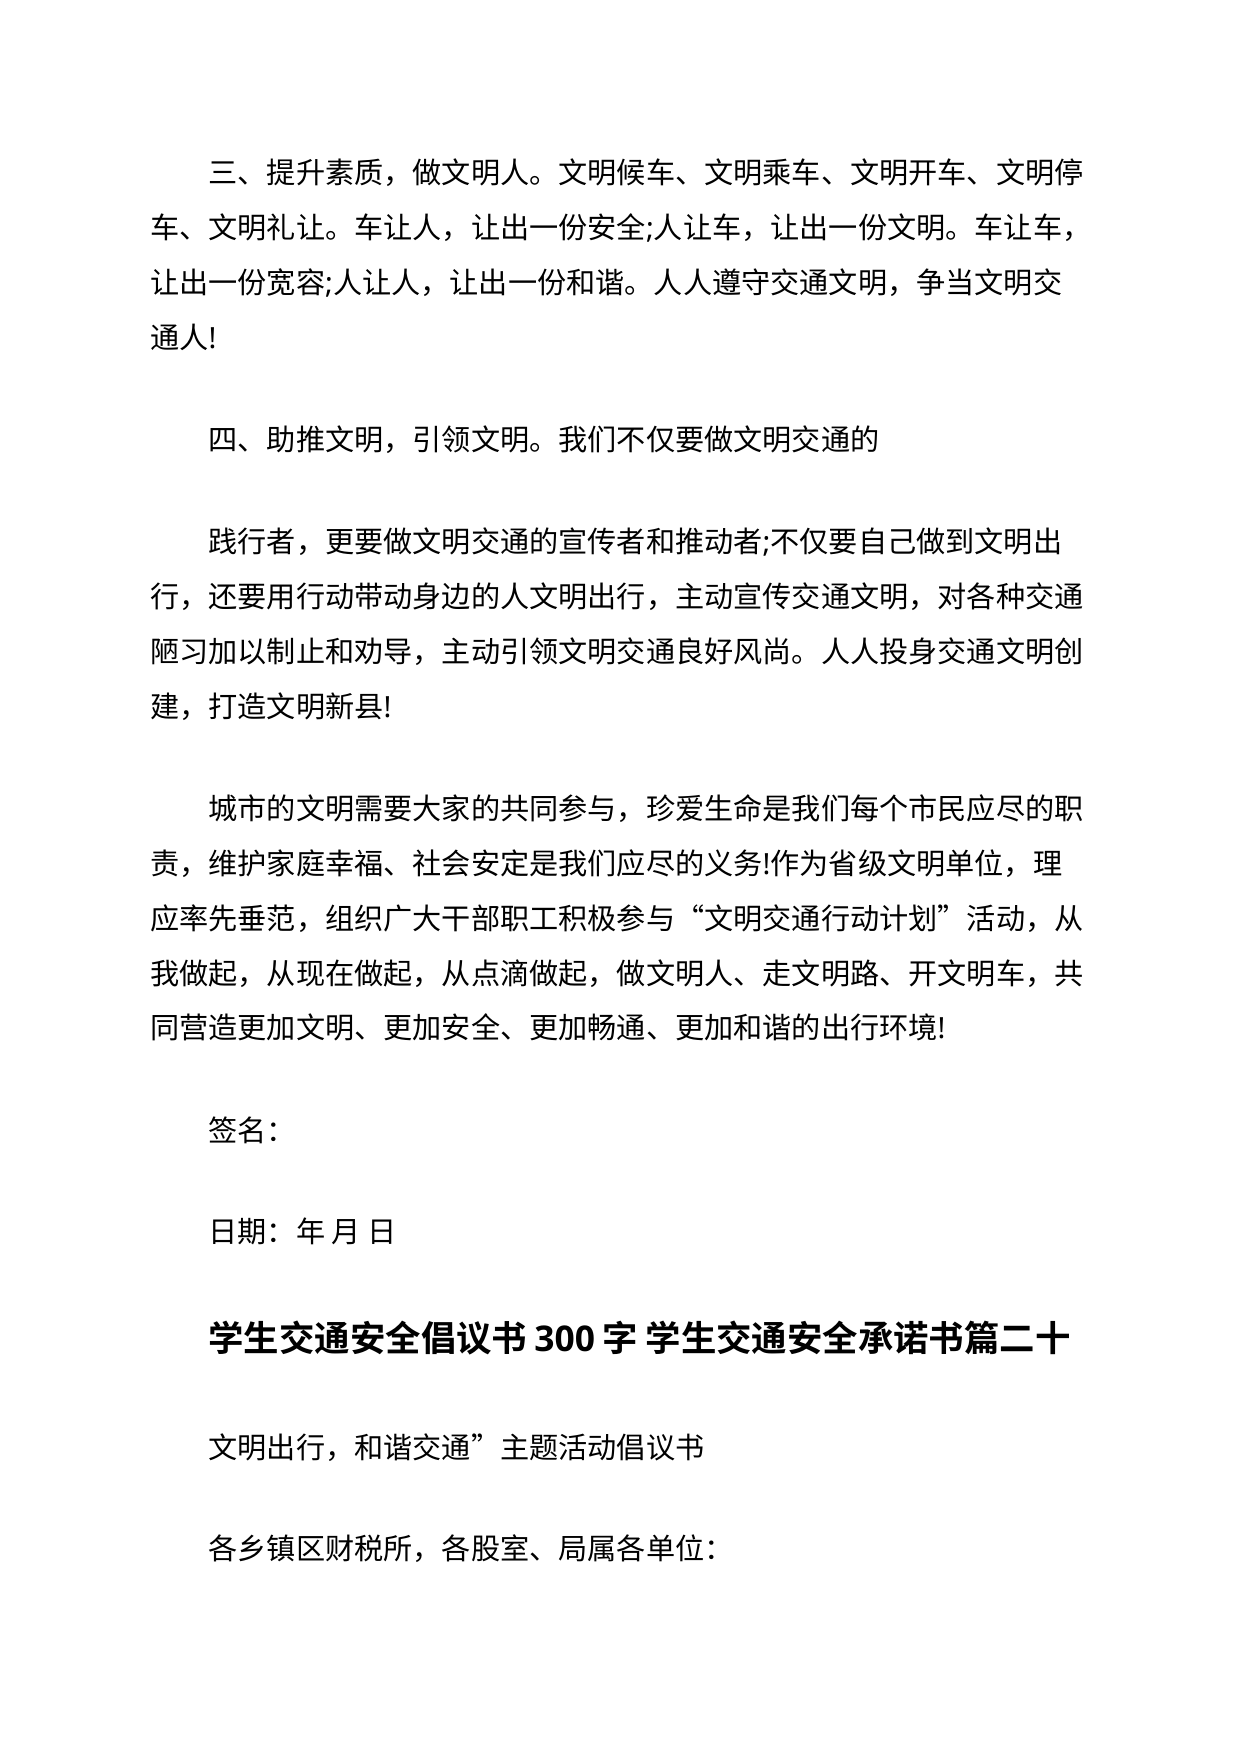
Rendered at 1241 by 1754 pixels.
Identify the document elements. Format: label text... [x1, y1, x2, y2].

text 践行者，更要做文明交通的宣传者和推动者;不仅要自己做到文明出行，还要用行动带动身边的人文明出行，主动宣传交通文明，对各种交通陋习加以制止和劝导，主动引领文明交通良好风尚。人人投身交通文明创建，打造文明新县! [150, 519, 1090, 726]
text 文明出行，和谐交通”主题活动倡议书 [150, 1424, 1090, 1466]
text 日期：年 月 日 [150, 1209, 1090, 1251]
text 四、助推文明，引领文明。我们不仅要做文明交通的 [150, 417, 1090, 459]
text 签名： [150, 1107, 1090, 1149]
text 三、提升素质，做文明人。文明候车、文明乘车、文明开车、文明停车、文明礼让。车让人，让出一份安全;人让车，让出一份文明。车让车，让出一份宽容;人让人，让出一份和谐。人人遵守交通文明，争当文明交通人! [150, 150, 1090, 357]
text 学生交通安全倡议书300字 学生交通安全承诺书篇二十 [150, 1311, 1090, 1362]
text 城市的文明需要大家的共同参与，珍爱生命是我们每个市民应尽的职责，维护家庭幸福、社会安定是我们应尽的义务!作为省级文明单位，理应率先垂范，组织广大干部职工积极参与“文明交通行动计划”活动，从我做起，从现在做起，从点滴做起，做文明人、走文明路、开文明车，共同营造更加文明、更加安全、更加畅通、更加和谐的出行环境! [150, 785, 1090, 1047]
text 各乡镇区财税所，各股室、局属各单位： [150, 1526, 1090, 1568]
